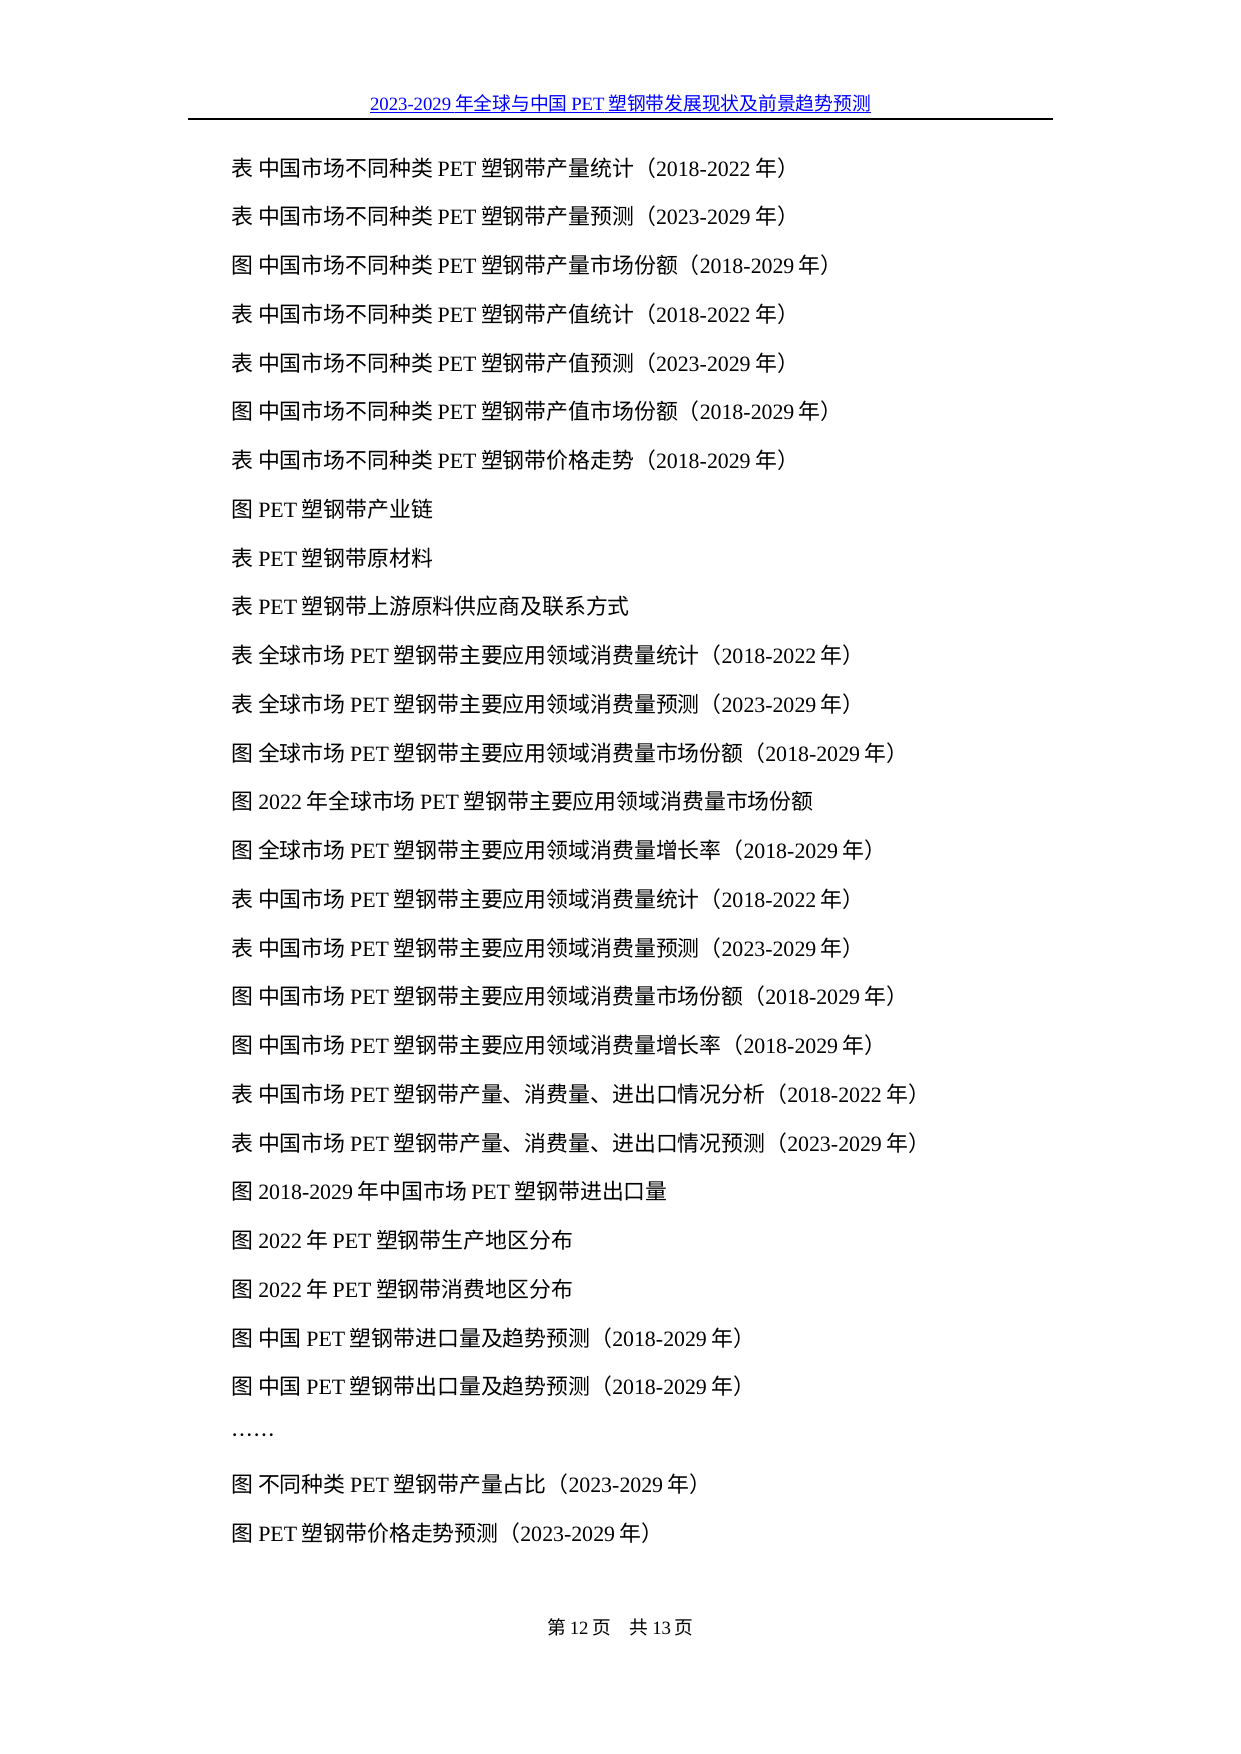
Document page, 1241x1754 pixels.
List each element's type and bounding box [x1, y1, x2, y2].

text [187, 150, 1053, 1548]
